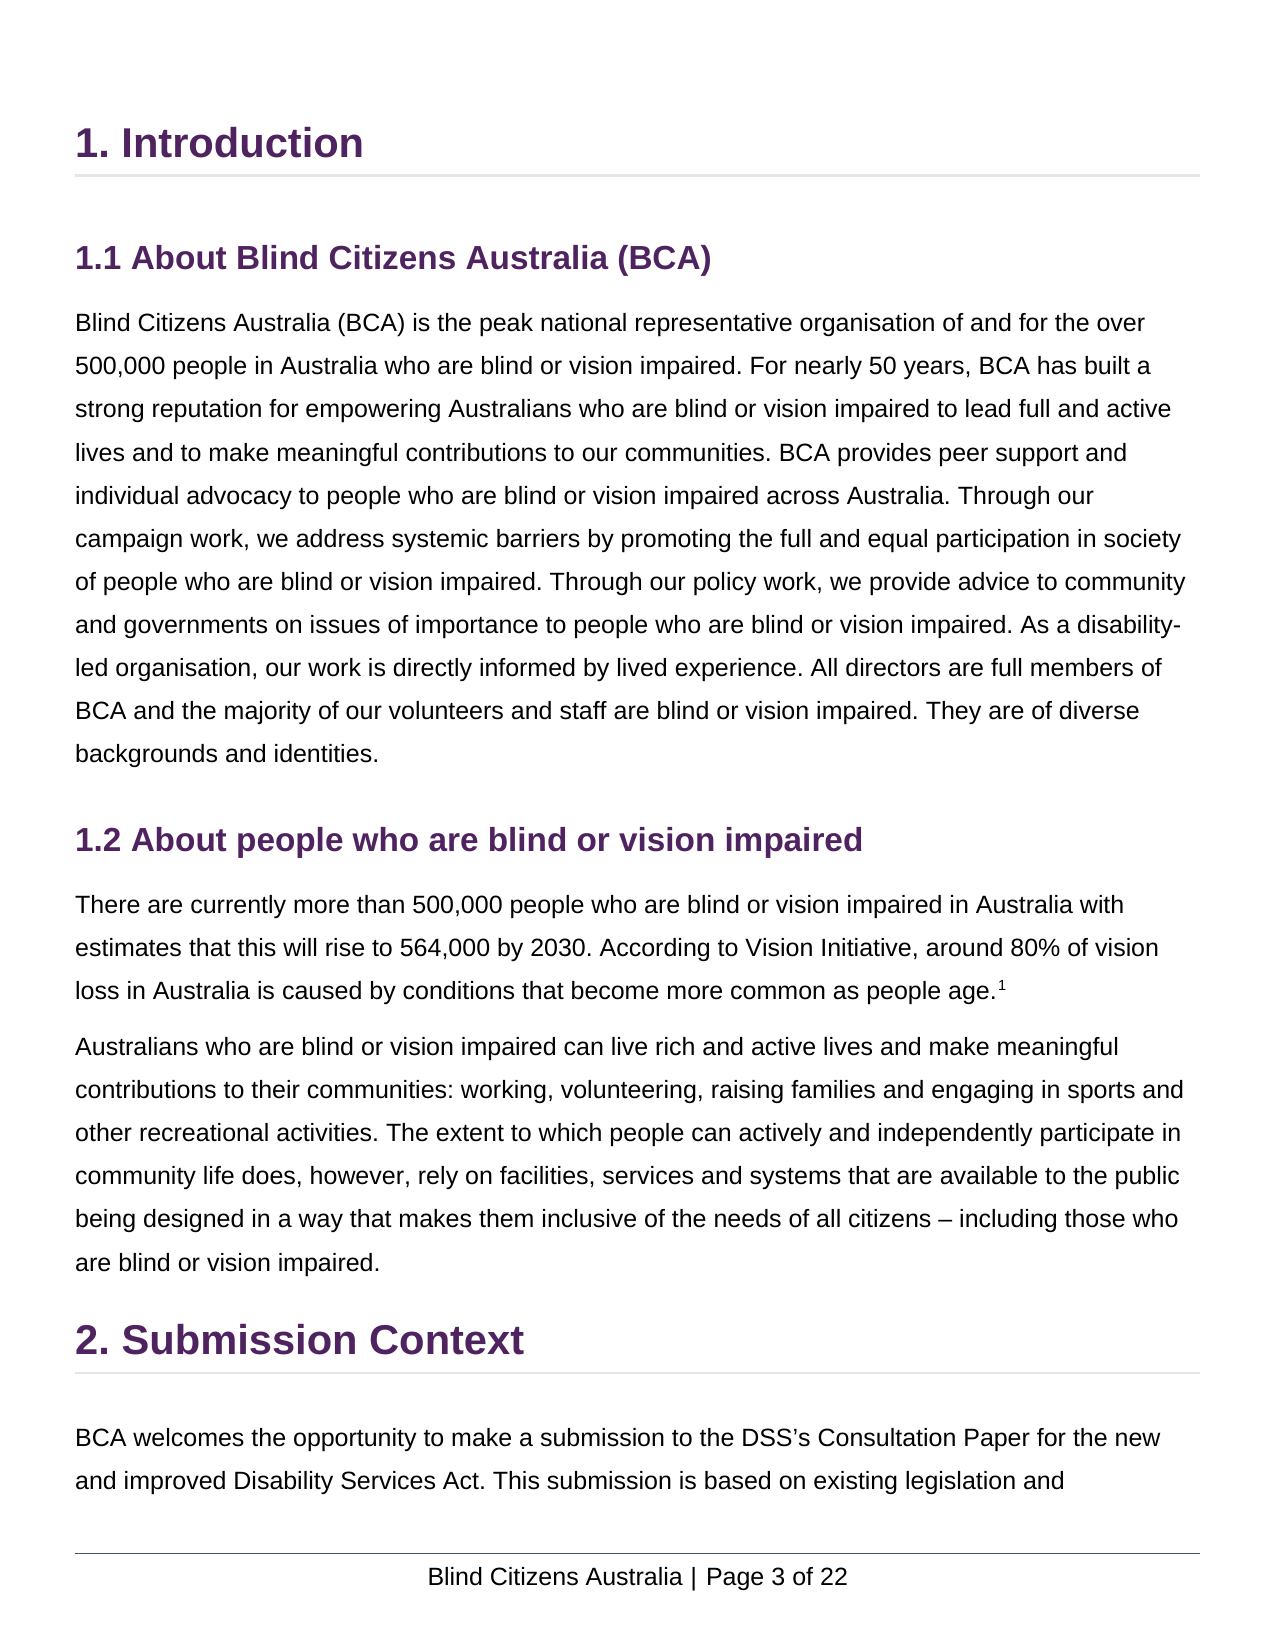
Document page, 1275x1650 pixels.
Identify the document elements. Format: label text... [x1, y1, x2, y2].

text Australians who are blind or vision impaired can live rich and active lives and make meaningful contributions to their communities: working, volunteering, raising families and engaging in sports and other recreational activities. The extent to which people can actively and independently participate in community life does, however, rely on facilities, services and systems that are available to the public being designed in a way that makes them inclusive of the needs of all citizens – including those who are blind or vision impaired. [75, 1032, 1200, 1276]
subtitle 1.2 About people who are blind or vision impaired [75, 820, 1200, 858]
text Blind Citizens Australia (BCA) is the peak national representative organisation of and for the over 500,000 people in Australia who are blind or vision impaired. For nearly 50 years, BCA has built a strong reputation for empowering Australians who are blind or vision impaired to lead full and active lives and to make meaningful contributions to our communities. BCA provides peer support and individual advocacy to people who are blind or vision impaired across Australia. Through our campaign work, we address systemic barriers by promoting the full and equal participation in society of people who are blind or vision impaired. Through our policy work, we provide advice to community and governments on issues of importance to people who are blind or vision impaired. As a disability-led organisation, our work is directly informed by lived experience. All directors are full members of BCA and the majority of our volunteers and staff are blind or vision impaired. They are of diverse backgrounds and identities. [75, 308, 1200, 768]
text There are currently more than 500,000 people who are blind or vision impaired in Australia with estimates that this will rise to 564,000 by 2030. According to Vision Initiative, around 80% of vision loss in Australia is caused by conditions that become more common as people age. [75, 890, 1200, 1005]
subtitle 1.1 About Blind Citizens Australia (BCA) [75, 238, 1200, 276]
subtitle 1. Introduction [75, 118, 1200, 174]
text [75, 1423, 1200, 1495]
subtitle 2. Submission Context [75, 1316, 1200, 1372]
